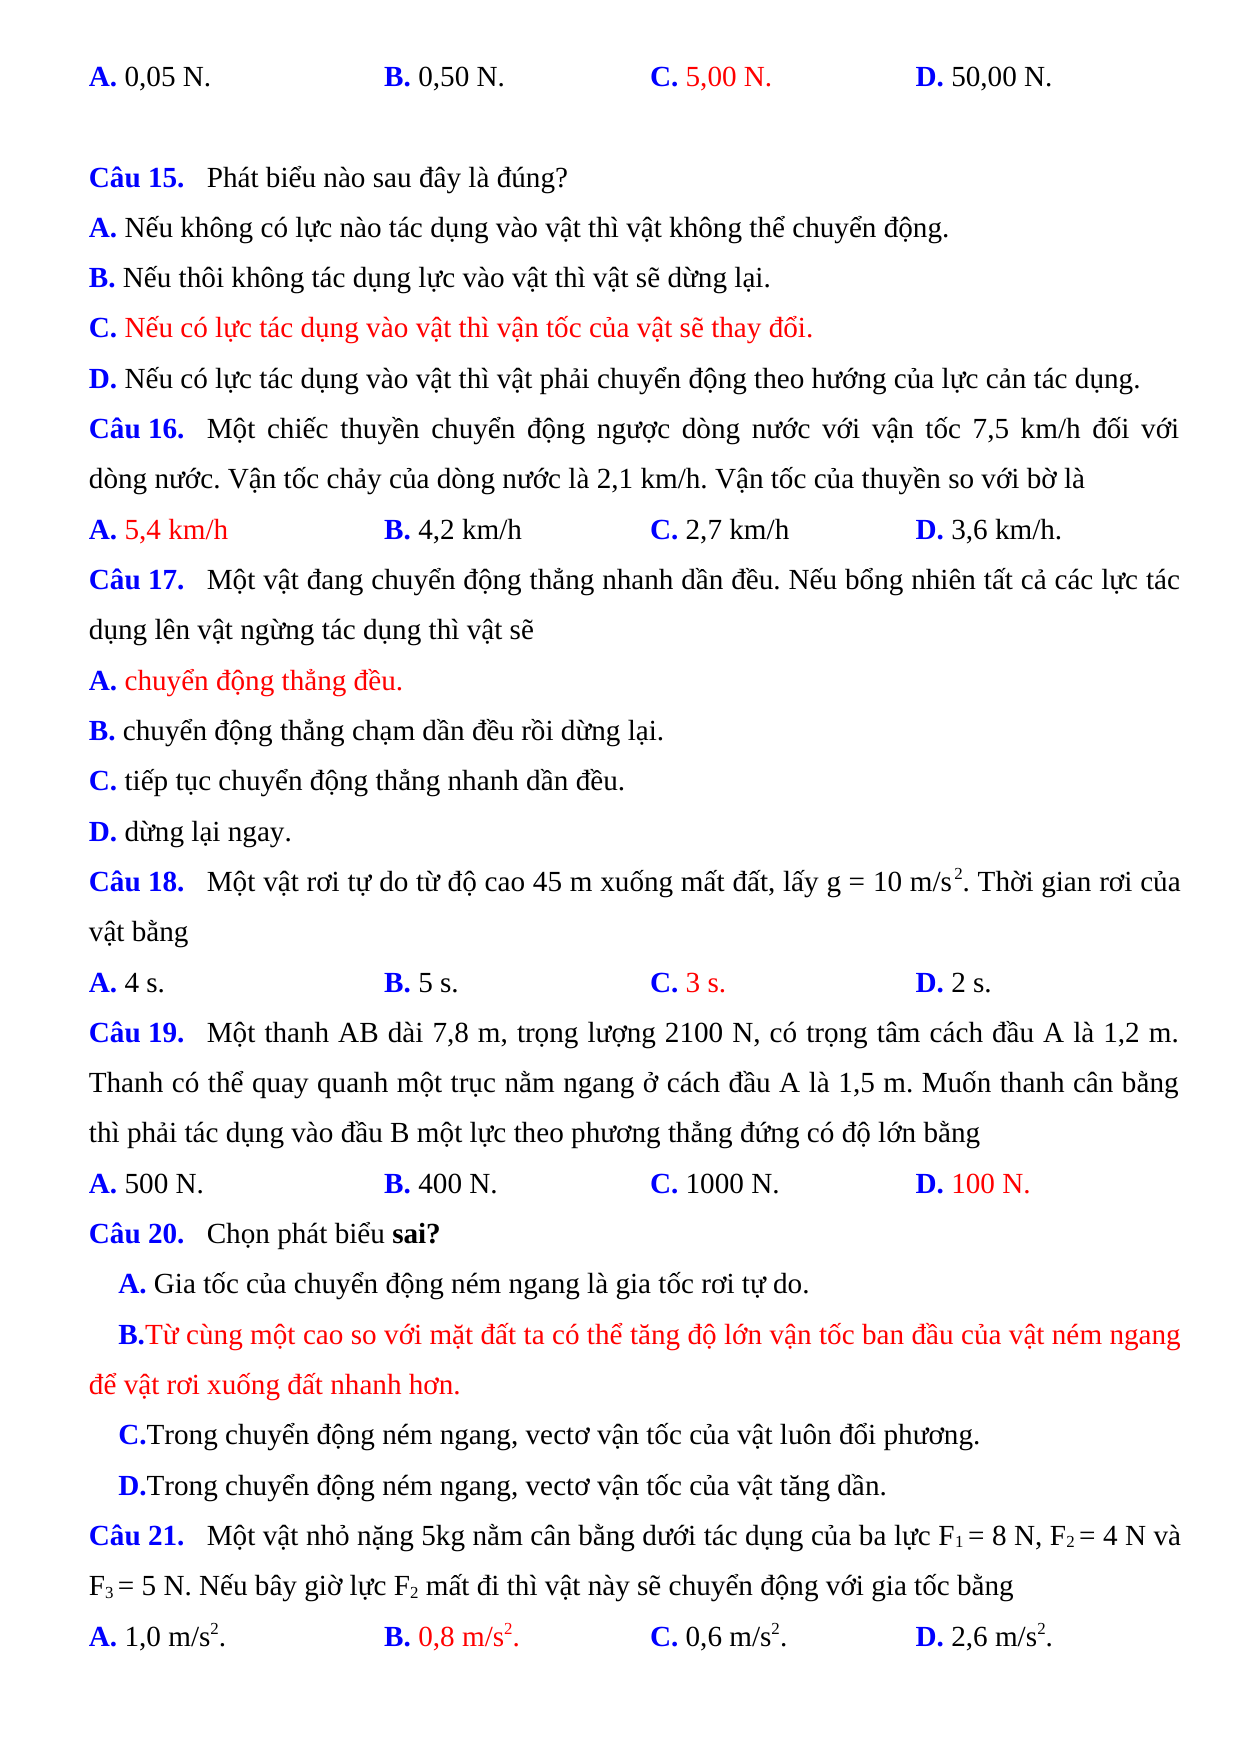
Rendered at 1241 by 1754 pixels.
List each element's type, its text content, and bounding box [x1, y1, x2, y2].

text C. Nếu có lực tác dụng vào vật thì vận tốc của vật sẽ thay đổi. [89, 311, 1181, 344]
text D. Nếu có lực tác dụng vào vật thì vật phải chuyển động theo hướng của lực cản tác dụng. [89, 361, 1181, 394]
list Một chiếc thuyền chuyển động ngược dòng nước với vận tốc 7,5 km/h đối với dòng nước. Vận tốc chảy của dòng nước là 2,1 km/h. Vận tốc của thuyền so với bờ là [89, 411, 1181, 495]
text C.Trong chuyển động ném ngang, vectơ vận tốc của vật luôn đổi phương. [89, 1417, 1181, 1451]
list Một thanh AB dài 7,8 m, trọng lượng 2100 N, có trọng tâm cách đầu A là 1,2 m. Thanh có thể quay quanh một trục nằm ngang ở cách đầu A là 1,5 m. Muốn thanh cân bằng thì phải tác dụng vào đầu B một lực theo phương thẳng đứng có độ lớn bằng [89, 1015, 1181, 1149]
text B. Nếu thôi không tác dụng lực vào vật thì vật sẽ dừng lại. [89, 260, 1181, 294]
text A. 500 N. B. 400 N. C. 1000 N. D. 100 N. [89, 1166, 1181, 1199]
text A. 5,4 km/h B. 4,2 km/h C. 2,7 km/h D. 3,6 km/h. [89, 512, 1181, 545]
list A. 1,0 m/s2. B. 0,8 m/s2. C. 0,6 m/s2. D. 2,6 m/s2. [89, 1619, 1181, 1652]
list Phát biểu nào sau đây là đúng? [89, 160, 1181, 193]
text A. Nếu không có lực nào tác dụng vào vật thì vật không thể chuyển động. [89, 210, 1181, 243]
text C. tiếp tục chuyển động thẳng nhanh dần đều. [89, 763, 1181, 797]
list Một vật đang chuyển động thẳng nhanh dần đều. Nếu bổng nhiên tất cả các lực tác dụng lên vật ngừng tác dụng thì vật sẽ [89, 562, 1181, 646]
list Một vật rơi tự do từ độ cao 45 m xuống mất đất, lấy g = 10 m/s2. Thời gian rơi của vật bằng [89, 864, 1181, 948]
list Chọn phát biểu sai? [89, 1216, 1181, 1250]
text A. Gia tốc của chuyển động ném ngang là gia tốc rơi tự do. [89, 1267, 1181, 1300]
text A. chuyển động thẳng đều. [89, 663, 1181, 696]
text A. 4 s. B. 5 s. C. 3 s. D. 2 s. [89, 965, 1181, 998]
text D. dừng lại ngay. [89, 814, 1181, 847]
text D.Trong chuyển động ném ngang, vectơ vận tốc của vật tăng dần. [89, 1468, 1181, 1501]
list Một vật nhỏ nặng 5kg nằm cân bằng dưới tác dụng của ba lực F1 = 8 N, F2 = 4 N và F3 = 5 N. Nếu bây giờ lực F2 mất đi thì vật này sẽ chuyển động với gia tốc bằng [89, 1518, 1181, 1602]
text A. 0,05 N. B. 0,50 N. C. 5,00 N. D. 50,00 N. [89, 59, 1181, 93]
text B. chuyển động thẳng chạm dần đều rồi dừng lại. [89, 713, 1181, 747]
text B.Từ cùng một cao so với mặt đất ta có thể tăng độ lớn vận tốc ban đầu của vật ném ngang để vật rơi xuống đất nhanh hơn. [89, 1317, 1181, 1401]
